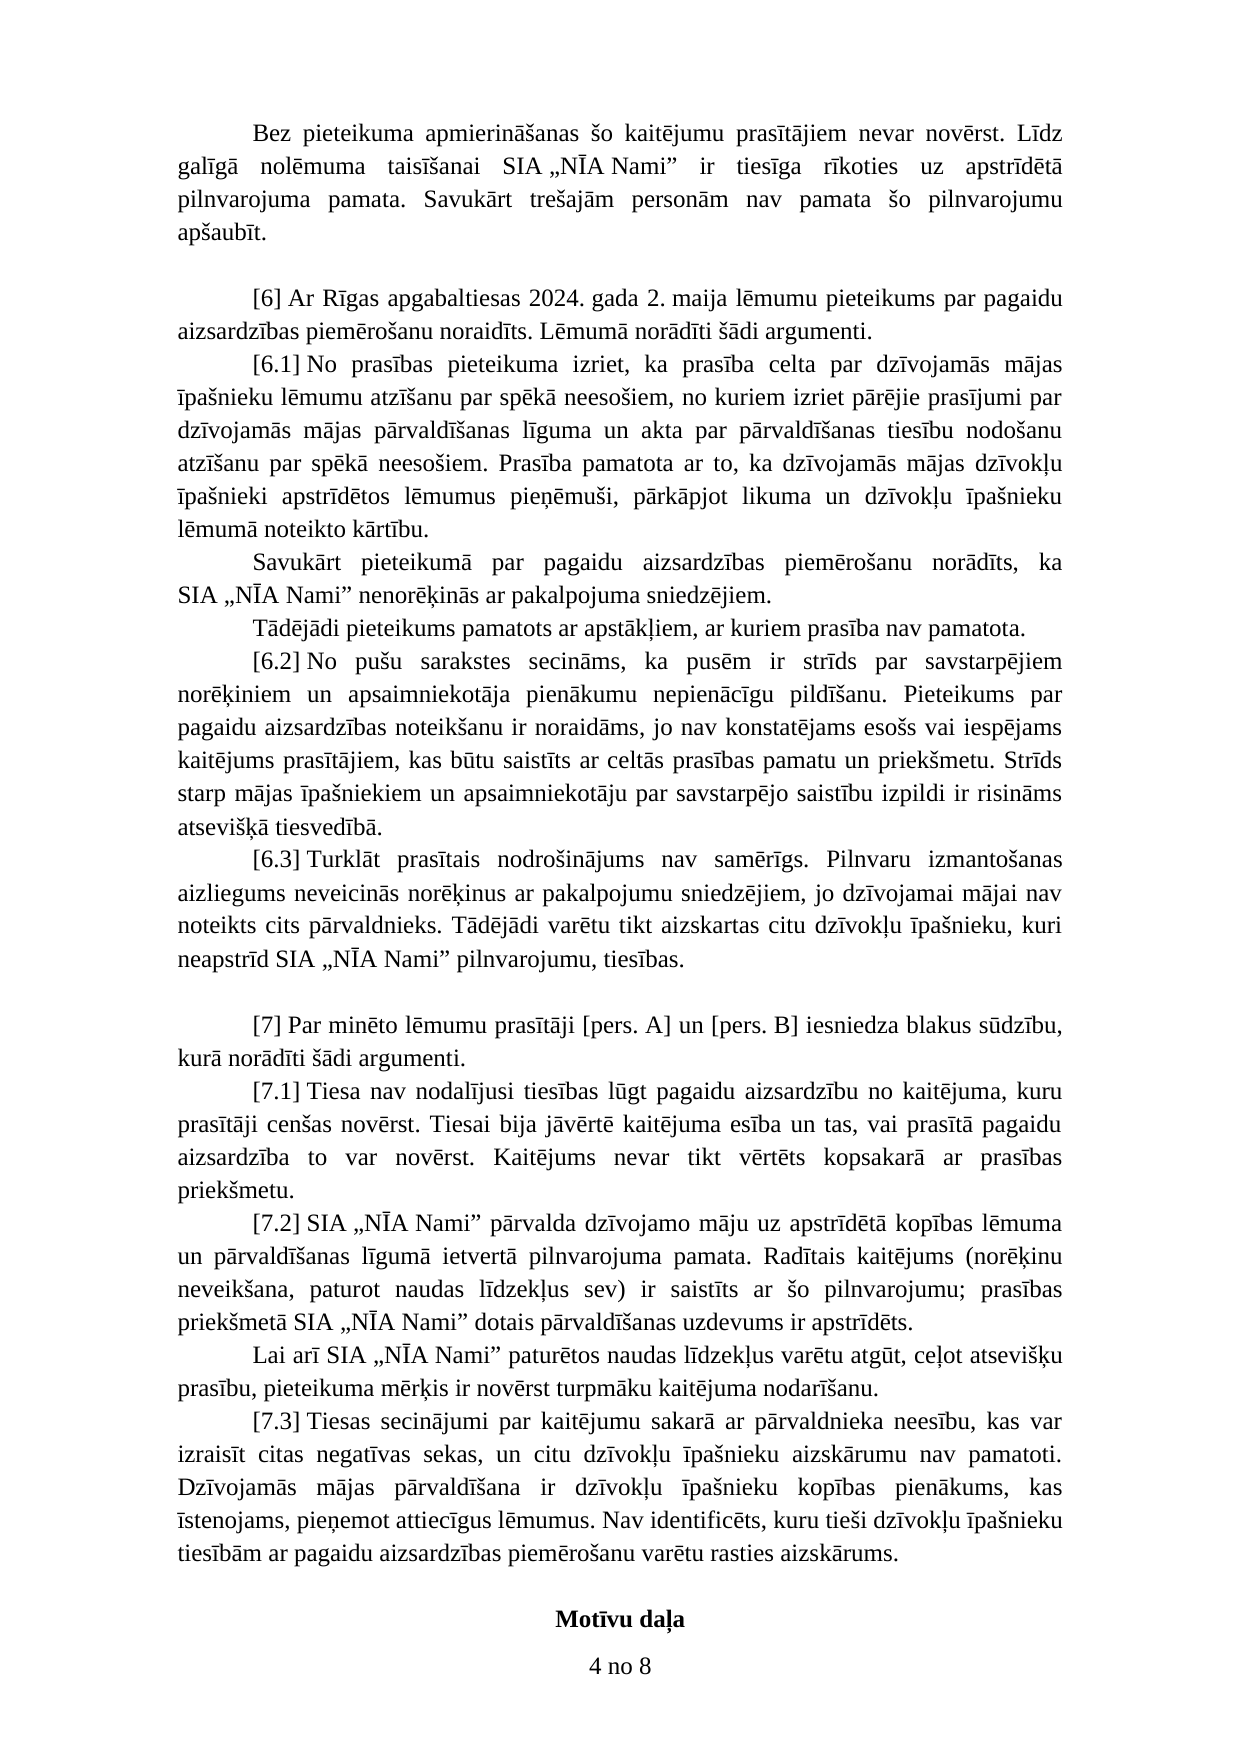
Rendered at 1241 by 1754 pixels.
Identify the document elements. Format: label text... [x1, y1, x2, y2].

text [6] Ar Rīgas apgabaltiesas 2024. gada 2. maija lēmumu pieteikums par pagaidu aizsardzības piemērošanu noraidīts. Lēmumā norādīti šādi argumenti. [177, 283, 1063, 345]
text [6.2] No pušu sarakstes secināms, ka pusēm ir strīds par savstarpējiem norēķiniem un apsaimniekotāja pienākumu nepienācīgu pildīšanu. Pieteikums par pagaidu aizsardzības noteikšanu ir noraidāms, jo nav konstatējams esošs vai iespējams kaitējums prasītājiem, kas būtu saistīts ar celtās prasības pamatu un priekšmetu. Strīds starp mājas īpašniekiem un apsaimniekotāju par savstarpējo saistību izpildi ir risināms atsevišķā tiesvedībā. [177, 646, 1063, 840]
text [7] Par minēto lēmumu prasītāji [pers. A] un [pers. B] iesniedza blakus sūdzību, kurā norādīti šādi argumenti. [177, 1010, 1063, 1071]
text Bez pieteikuma apmierināšanas šo kaitējumu prasītājiem nevar novērst. Līdz galīgā nolēmuma taisīšanai SIA „NĪA Nami” ir tiesīga rīkoties uz apstrīdētā pilnvarojuma pamata. Savukārt trešajām personām nav pamata šo pilnvarojumu apšaubīt. [177, 118, 1063, 246]
text [7.1] Tiesa nav nodalījusi tiesības lūgt pagaidu aizsardzību no kaitējuma, kuru prasītāji cenšas novērst. Tiesai bija jāvērtē kaitējuma esība un tas, vai prasītā pagaidu aizsardzība to var novērst. Kaitējums nevar tikt vērtēts kopsakarā ar prasības priekšmetu. [177, 1076, 1063, 1203]
text [7.2] SIA „NĪA Nami” pārvalda dzīvojamo māju uz apstrīdētā kopības lēmuma un pārvaldīšanas līgumā ietvertā pilnvarojuma pamata. Radītais kaitējums (norēķinu neveikšana, paturot naudas līdzekļus sev) ir saistīts ar šo pilnvarojumu; prasības priekšmetā SIA „NĪA Nami” dotais pārvaldīšanas uzdevums ir apstrīdēts. [177, 1208, 1063, 1336]
text [6.3] Turklāt prasītais nodrošinājums nav samērīgs. Pilnvaru izmantošanas aizliegums neveicinās norēķinus ar pakalpojumu sniedzējiem, jo dzīvojamai mājai nav noteikts cits pārvaldnieks. Tādējādi varētu tikt aizskartas citu dzīvokļu īpašnieku, kuri neapstrīd SIA „NĪA Nami” pilnvarojumu, tiesības. [177, 844, 1063, 972]
text Motīvu daļa [177, 1604, 1063, 1633]
text [7.3] Tiesas secinājumi par kaitējumu sakarā ar pārvaldnieka neesību, kas var izraisīt citas negatīvas sekas, un citu dzīvokļu īpašnieku aizskārumu nav pamatoti. Dzīvojamās mājas pārvaldīšana ir dzīvokļu īpašnieku kopības pienākums, kas īstenojams, pieņemot attiecīgus lēmumus. Nav identificēts, kuru tieši dzīvokļu īpašnieku tiesībām ar pagaidu aizsardzības piemērošanu varētu rasties aizskārums. [177, 1406, 1063, 1567]
text Tādējādi pieteikums pamatots ar apstākļiem, ar kuriem prasība nav pamatota. [177, 613, 1063, 642]
text Savukārt pieteikumā par pagaidu aizsardzības piemērošanu norādīts, ka SIA „NĪA Nami” nenorēķinās ar pakalpojuma sniedzējiem. [177, 547, 1063, 609]
text [6.1] No prasības pieteikuma izriet, ka prasība celta par dzīvojamās mājas īpašnieku lēmumu atzīšanu par spēkā neesošiem, no kuriem izriet pārējie prasījumi par dzīvojamās mājas pārvaldīšanas līguma un akta par pārvaldīšanas tiesību nodošanu atzīšanu par spēkā neesošiem. Prasība pamatota ar to, ka dzīvojamās mājas dzīvokļu īpašnieki apstrīdētos lēmumus pieņēmuši, pārkāpjot likuma un dzīvokļu īpašnieku lēmumā noteikto kārtību. [177, 349, 1063, 543]
text Lai arī SIA „NĪA Nami” paturētos naudas līdzekļus varētu atgūt, ceļot atsevišķu prasību, pieteikuma mērķis ir novērst turpmāku kaitējuma nodarīšanu. [177, 1340, 1063, 1402]
